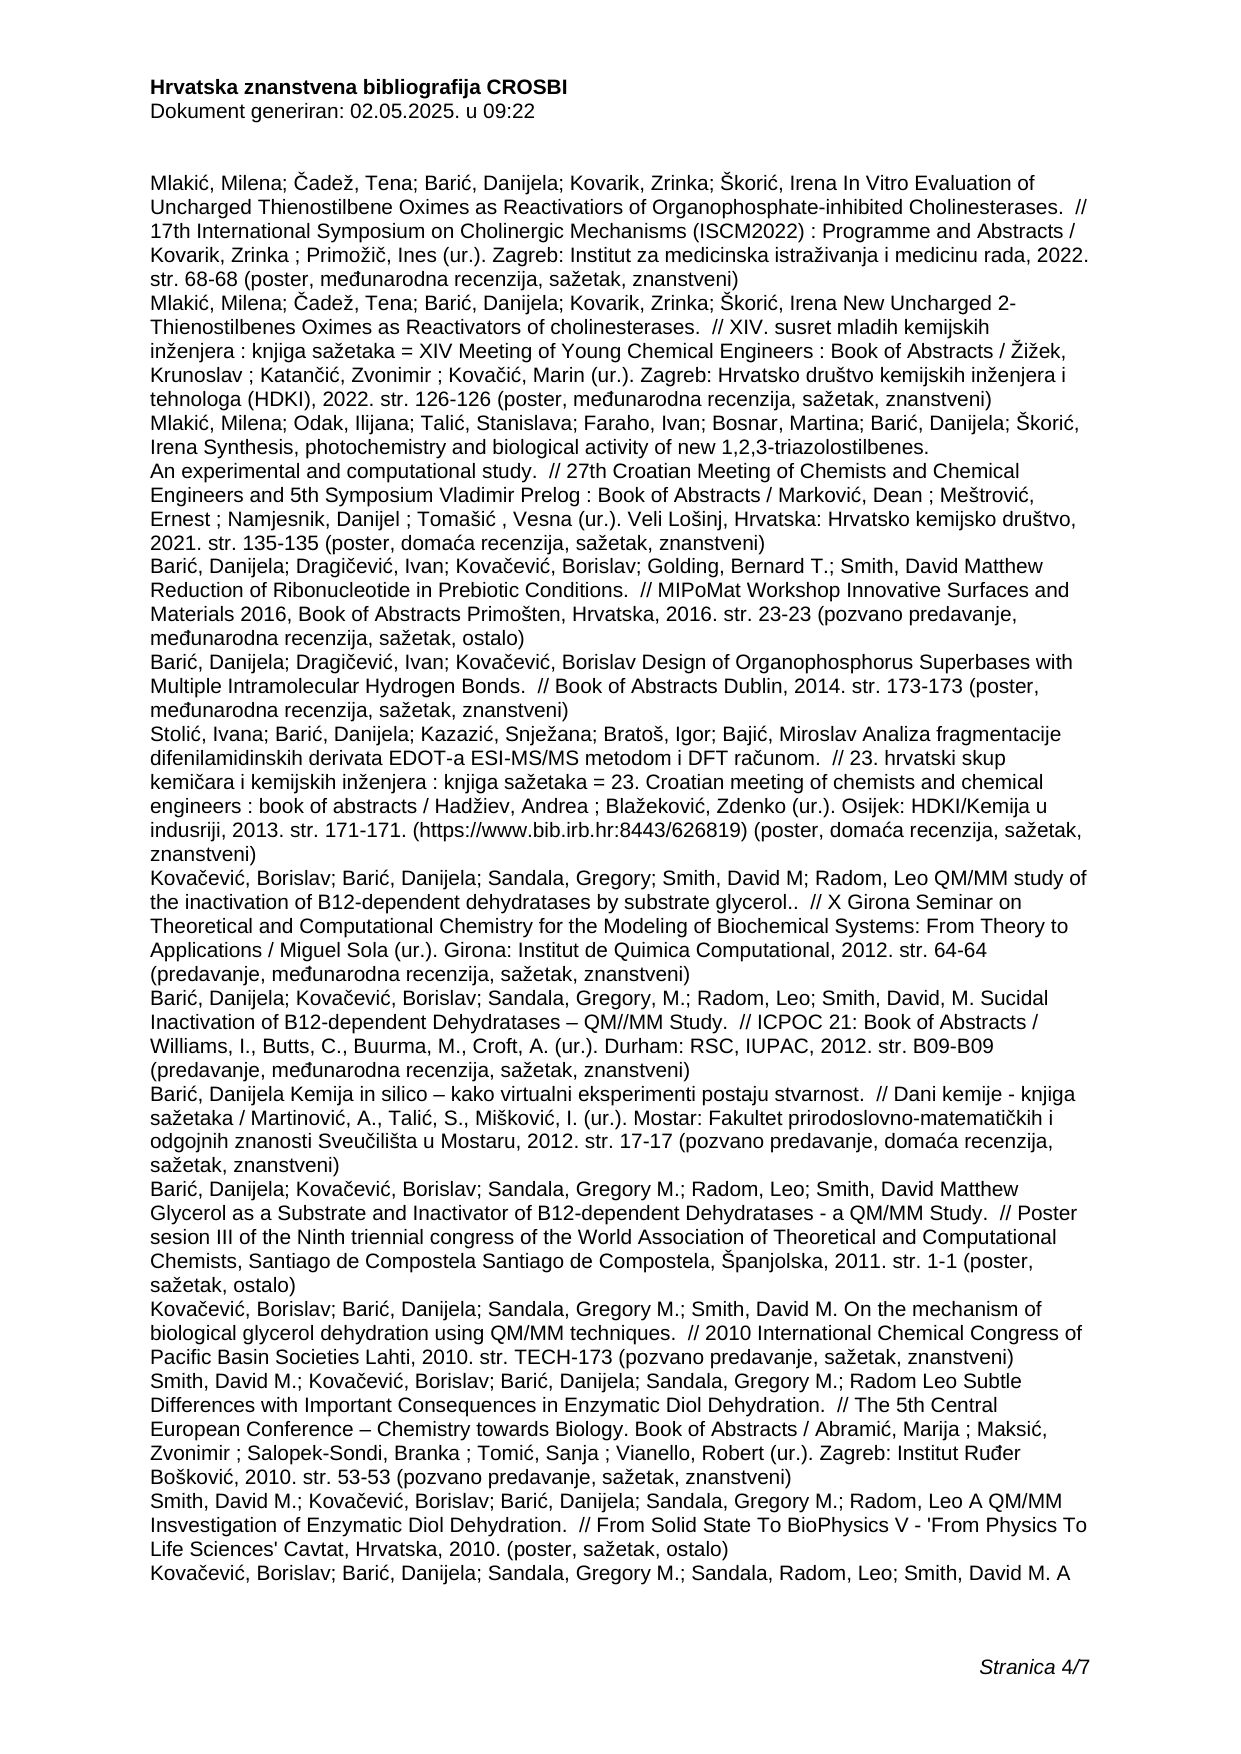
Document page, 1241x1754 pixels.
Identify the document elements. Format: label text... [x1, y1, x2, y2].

text Kovačević, Borislav; Barić, Danijela; Sandala, Gregory M.; Smith, David M. [150, 1297, 1090, 1369]
text Smith, David M.; Kovačević, Borislav; Barić, Danijela; Sandala, Gregory M.; Radom Leo [150, 1369, 1090, 1489]
text Mlakić, Milena; Odak, Ilijana; Talić, Stanislava; Faraho, Ivan; Bosnar, Martina; Barić, Danijela; Škorić, Irena [150, 411, 1090, 554]
text Barić, Danijela [150, 1081, 1090, 1177]
text Barić, Danijela; Kovačević, Borislav; Sandala, Gregory M.; Radom, Leo; Smith, David Matthew [150, 1177, 1090, 1297]
text Barić, Danijela; Dragičević, Ivan; Kovačević, Borislav; Golding, Bernard T.; Smith, David Matthew [150, 554, 1090, 650]
text Stolić, Ivana; Barić, Danijela; Kazazić, Snježana; Bratoš, Igor; Bajić, Miroslav [150, 722, 1090, 866]
text Barić, Danijela; Dragičević, Ivan; Kovačević, Borislav [150, 650, 1090, 722]
text Smith, David M.; Kovačević, Borislav; Barić, Danijela; Sandala, Gregory M.; Radom, Leo [150, 1489, 1090, 1561]
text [150, 1561, 1090, 1584]
text Mlakić, Milena; Čadež, Tena; Barić, Danijela; Kovarik, Zrinka; Škorić, Irena [150, 171, 1090, 291]
text Barić, Danijela; Kovačević, Borislav; Sandala, Gregory, M.; Radom, Leo; Smith, David, M. [150, 986, 1090, 1081]
text Mlakić, Milena; Čadež, Tena; Barić, Danijela; Kovarik, Zrinka; Škorić, Irena [150, 291, 1090, 411]
text Kovačević, Borislav; Barić, Danijela; Sandala, Gregory; Smith, David M; Radom, Leo [150, 866, 1090, 986]
